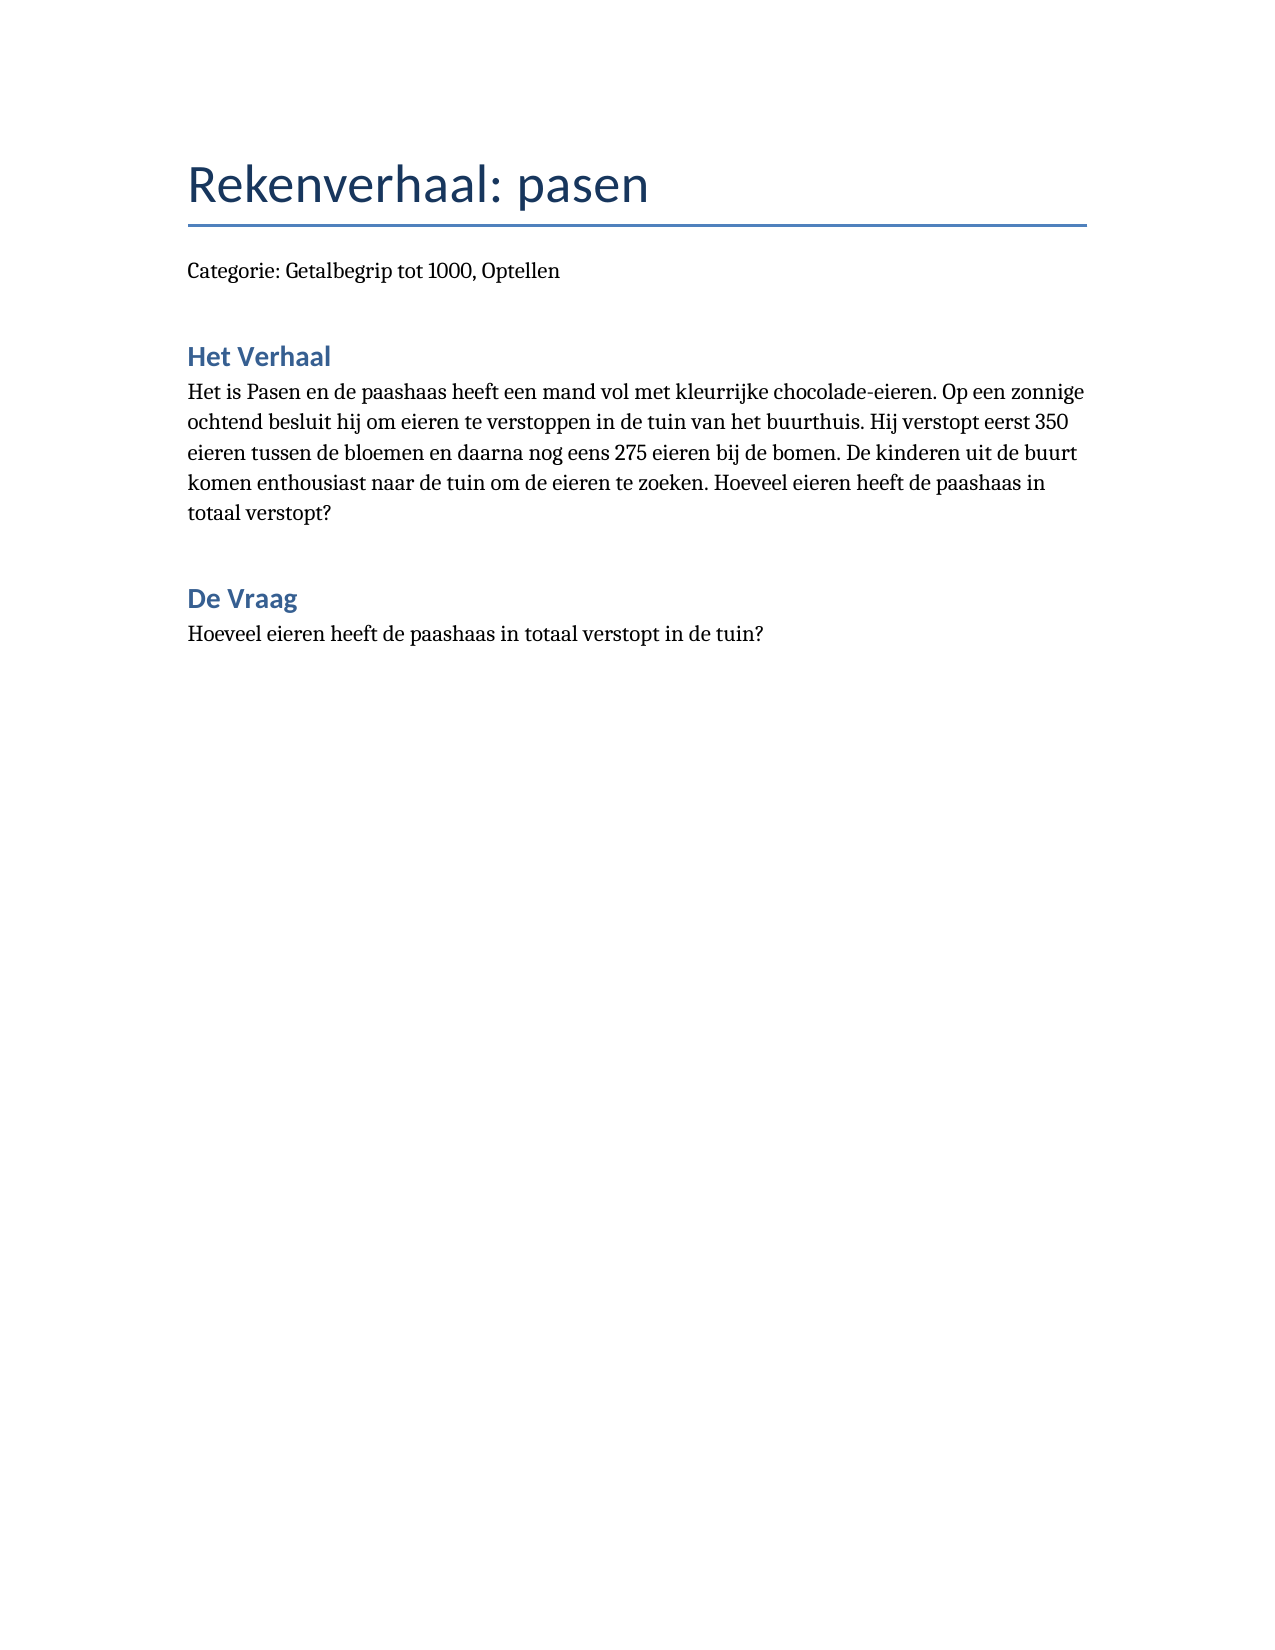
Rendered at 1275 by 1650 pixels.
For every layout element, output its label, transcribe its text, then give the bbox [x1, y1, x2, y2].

text Categorie: Getalbegrip tot 1000, Optellen [187, 258, 1087, 284]
subtitle Het Verhaal [187, 338, 1087, 374]
text Hoeveel eieren heeft de paashaas in totaal verstopt in de tuin? [187, 621, 1087, 647]
text Het is Pasen en de paashaas heeft een mand vol met kleurrijke chocolade-eieren. Op een zonnige ochtend besluit hij om eieren te verstoppen in de tuin van het buurthuis. Hij verstopt eerst 350 eieren tussen de bloemen en daarna nog eens 275 eieren bij de bomen. De kinderen uit de buurt komen enthousiast naar de tuin om de eieren te zoeken. Hoeveel eieren heeft de paashaas in totaal verstopt? [187, 379, 1087, 526]
subtitle De Vraag [187, 580, 1087, 616]
title Rekenverhaal: pasen [187, 150, 1087, 227]
